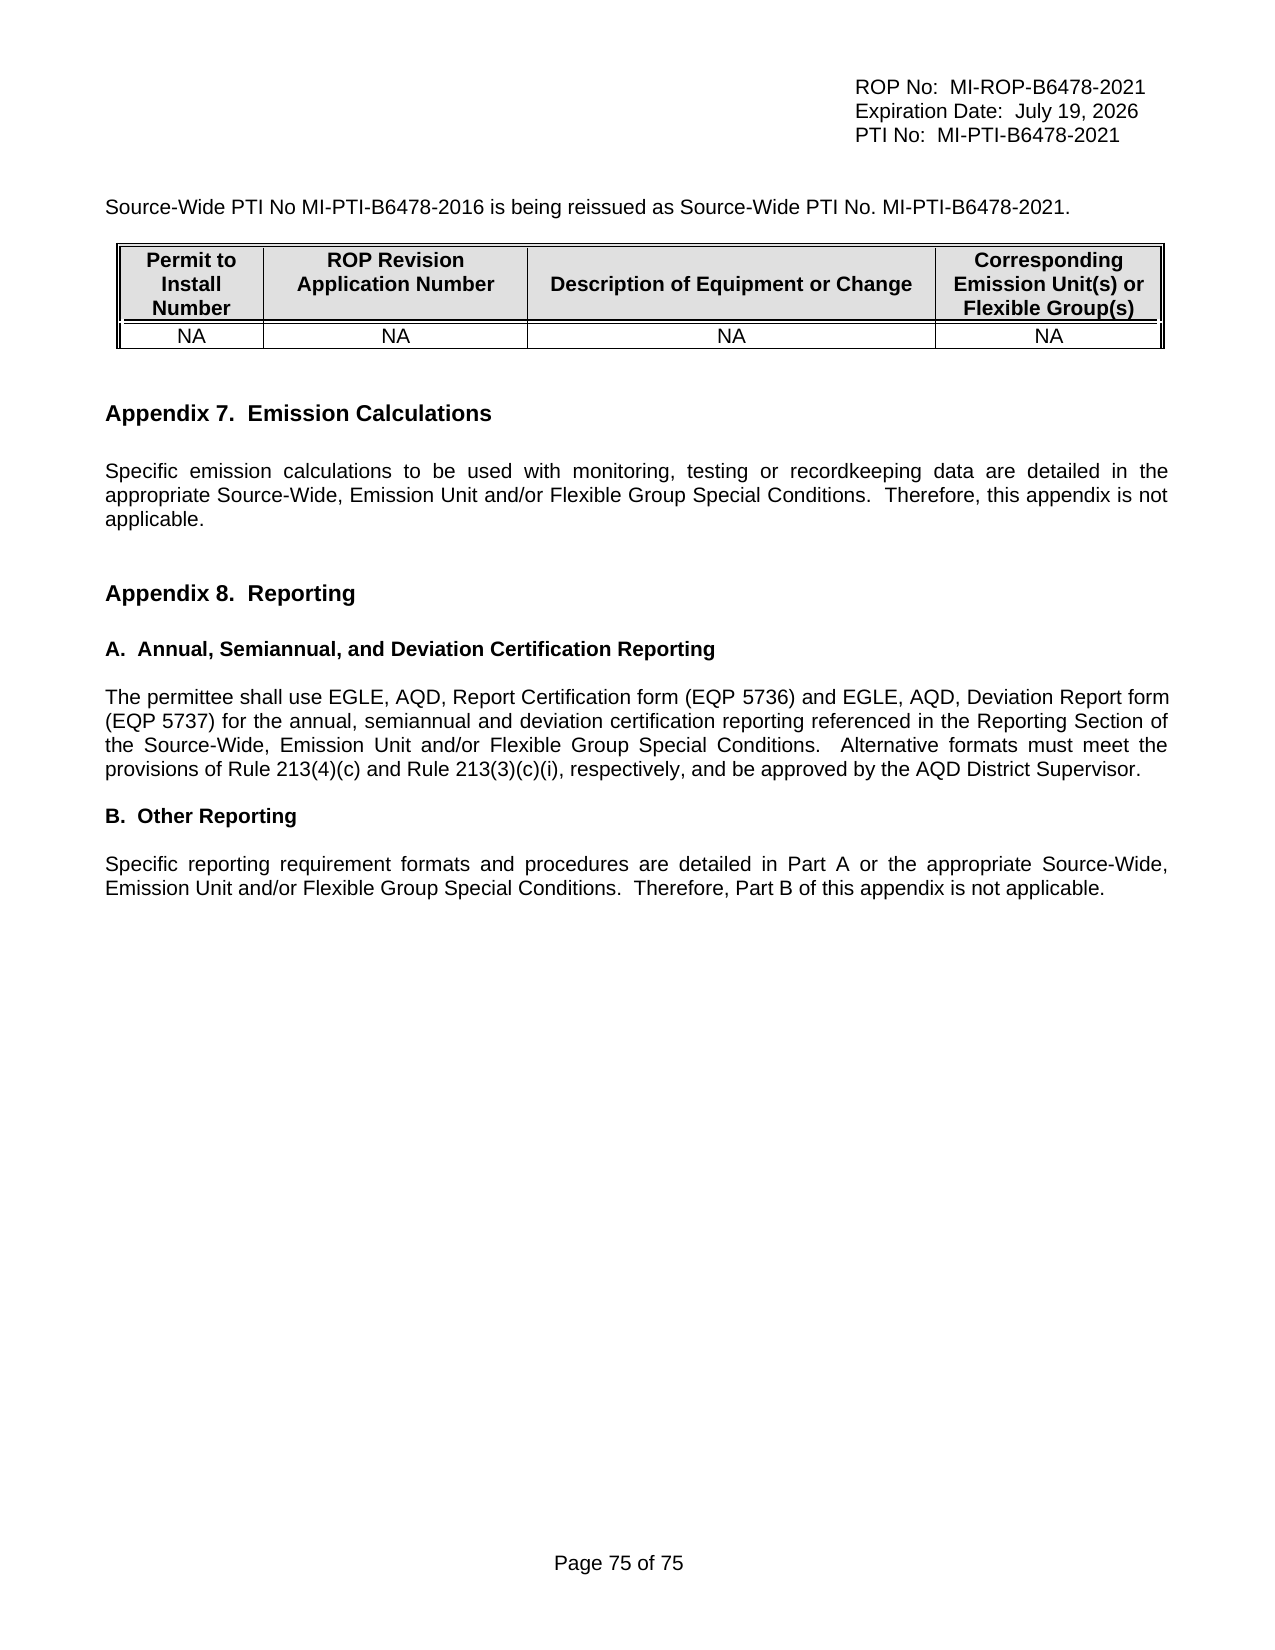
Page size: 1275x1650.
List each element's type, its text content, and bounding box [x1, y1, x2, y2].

table_cell NA [528, 324, 935, 348]
text B. Other Reporting [105, 804, 1170, 828]
table_header Corresponding Emission Unit(s) or Flexible Group(s) [936, 247, 1160, 319]
subtitle Appendix 8. Reporting [105, 580, 1170, 606]
text Source-Wide PTI No MI-PTI-B6478-2016 is being reissued as Source-Wide PTI No. MI-PTI-B6478-2021. [105, 195, 1170, 219]
text Specific reporting requirement formats and procedures are detailed in Part A or the appropriate Source-Wide, Emission Unit and/or Flexible Group Special Conditions. Therefore, Part B of this appendix is not applicable. [105, 852, 1170, 900]
table_header Permit to Install Number [121, 247, 263, 319]
table_header ROP Revision Application Number [264, 247, 527, 319]
subtitle Appendix 7. Emission Calculations [105, 400, 1170, 427]
table_cell NA [264, 324, 527, 348]
table_cell NA [119, 319, 263, 348]
text The permittee shall use EGLE, AQD, Report Certification form (EQP 5736) and EGLE, AQD, Deviation Report form (EQP 5737) for the annual, semiannual and deviation certification reporting referenced in the Reporting Section of the Source-Wide, Emission Unit and/or Flexible Group Special Conditions. Alternative formats must meet the provisions of Rule 213(4)(c) and Rule 213(3)(c)(i), respectively, and be approved by the AQD District Supervisor. [105, 684, 1170, 780]
table_cell NA [936, 319, 1162, 348]
text Specific emission calculations to be used with monitoring, testing or recordkeeping data are detailed in the appropriate Source-Wide, Emission Unit and/or Flexible Group Special Conditions. Therefore, this appendix is not applicable. [105, 459, 1170, 531]
text A. Annual, Semiannual, and Deviation Certification Reporting [105, 637, 1170, 661]
table_header Description of Equipment or Change [528, 247, 935, 319]
